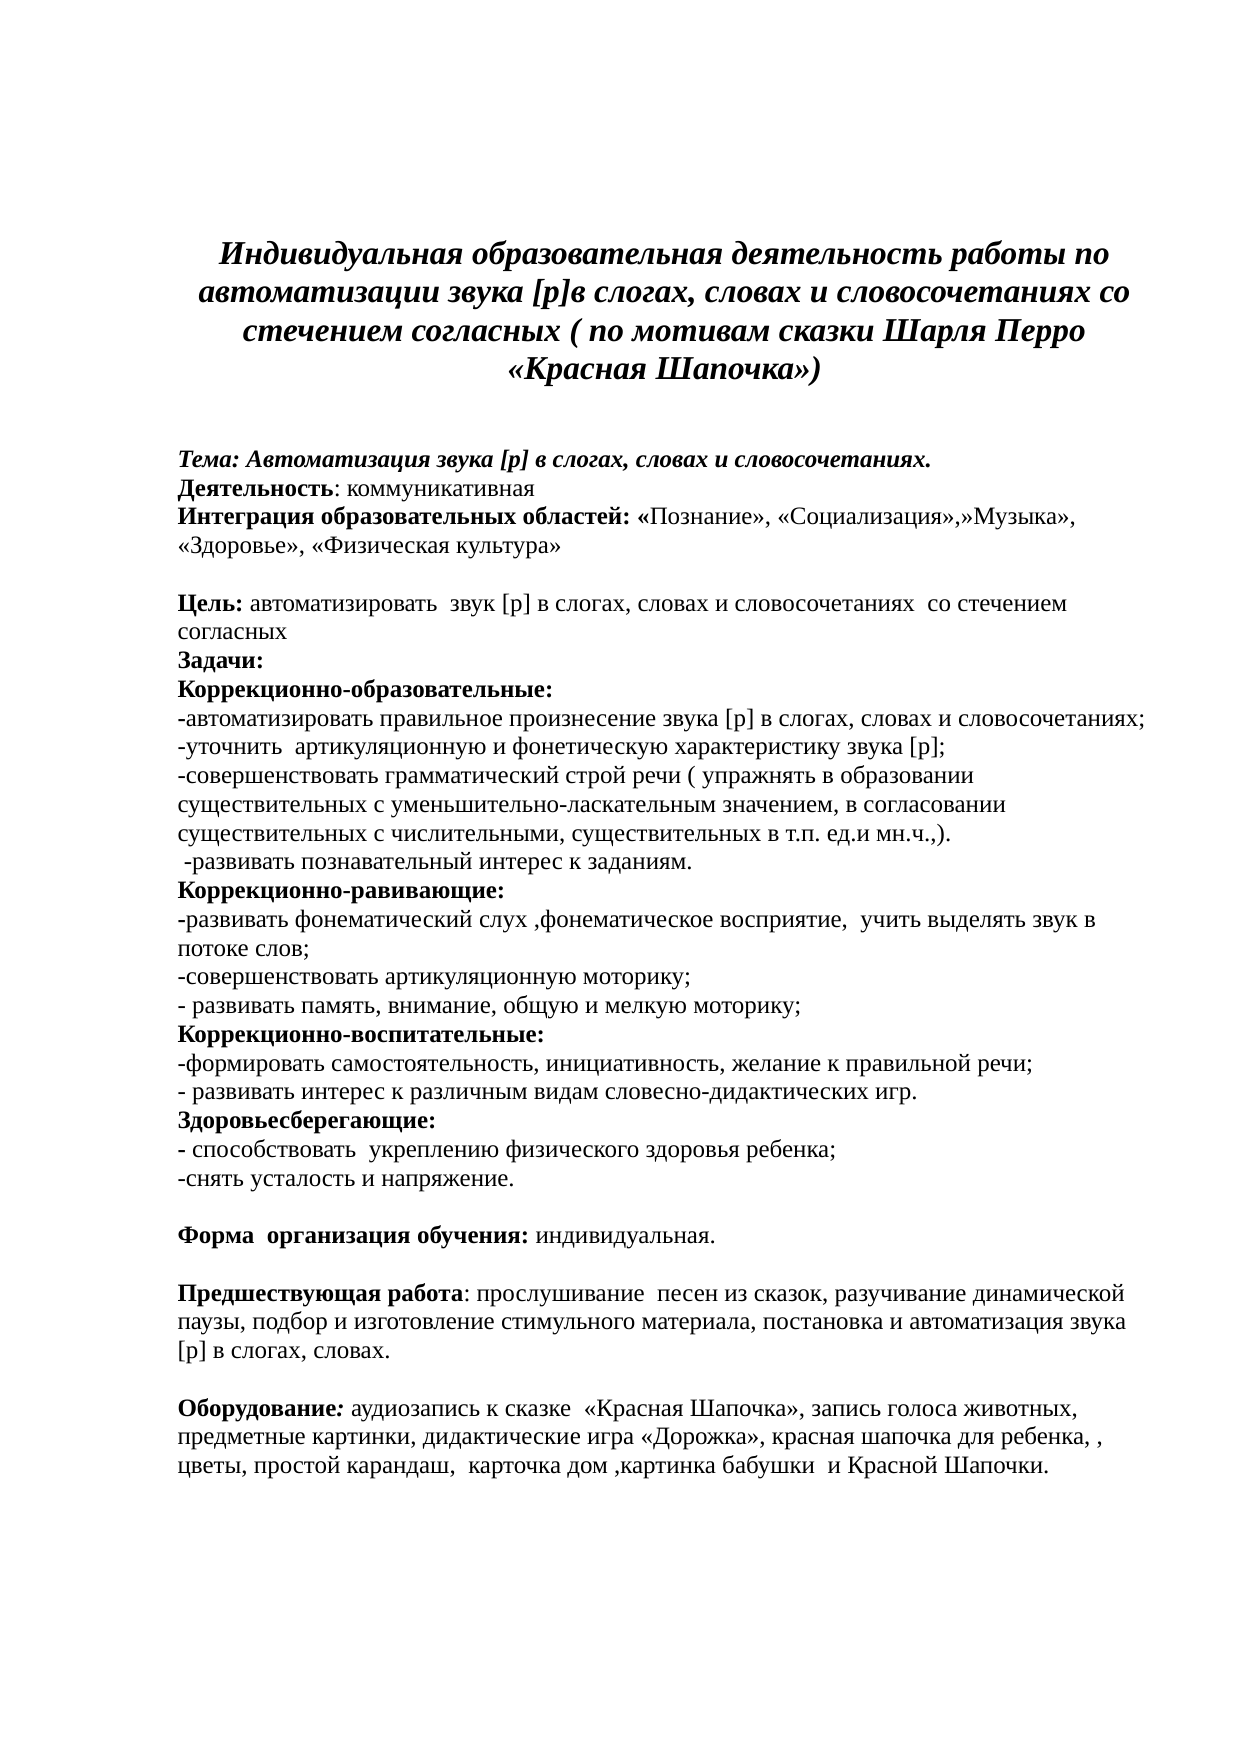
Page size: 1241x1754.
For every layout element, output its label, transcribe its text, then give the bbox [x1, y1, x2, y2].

text -развивать фонематический слух ,фонематическое восприятие, учить выделять звук в потоке слов; [177, 904, 1152, 961]
text -автоматизировать правильное произнесение звука [р] в слогах, словах и словосочетаниях; [177, 703, 1152, 731]
text Цель: автоматизировать звук [р] в слогах, словах и словосочетаниях со стечением согласных [177, 588, 1152, 645]
text -совершенствовать грамматический строй речи ( упражнять в образовании существительных с уменьшительно-ласкательным значением, в согласовании существительных с числительными, существительных в т.п. ед.и мн.ч.,). [177, 760, 1152, 846]
text Коррекционно-воспитательные: [177, 1019, 1152, 1048]
text Коррекционно-образовательные: [177, 674, 1152, 703]
text Оборудование: аудиозапись к сказке «Красная Шапочка», запись голоса животных, предметные картинки, дидактические игра «Дорожка», красная шапочка для ребенка, , цветы, простой карандаш, карточка дом ,картинка бабушки и Красной Шапочки. [177, 1393, 1152, 1479]
text Коррекционно-равивающие: [177, 875, 1152, 904]
text Деятельность: коммуникативная [177, 473, 1152, 501]
text Предшествующая работа: прослушивание песен из сказок, разучивание динамической паузы, подбор и изготовление стимульного материала, постановка и автоматизация звука [р] в слогах, словах. [177, 1278, 1152, 1364]
text Здоровьесберегающие: [177, 1105, 1152, 1134]
text Интеграция образовательных областей: «Познание», «Социализация»,»Музыка», «Здоровье», «Физическая культура» [177, 501, 1152, 559]
text -развивать познавательный интерес к заданиям. [177, 846, 1152, 875]
text Тема: Автоматизация звука [р] в слогах, словах и словосочетаниях. [177, 444, 1152, 473]
text Форма организация обучения: индивидуальная. [177, 1220, 1152, 1249]
text -уточнить артикуляционную и фонетическую характеристику звука [р]; [177, 731, 1152, 760]
text -совершенствовать артикуляционную моторику; [177, 961, 1152, 990]
text Индивидуальная образовательная деятельность работы по автоматизации звука [р]в слогах, словах и словосочетаниях со стечением согласных ( по мотивам сказки Шарля Перро «Красная Шапочка») [177, 233, 1152, 386]
text -формировать самостоятельность, инициативность, желание к правильной речи; [177, 1048, 1152, 1076]
text - способствовать укреплению физического здоровья ребенка; [177, 1134, 1152, 1163]
text - развивать память, внимание, общую и мелкую моторику; [177, 990, 1152, 1019]
text - развивать интерес к различным видам словесно-дидактических игр. [177, 1076, 1152, 1105]
text -снять усталость и напряжение. [177, 1163, 1152, 1191]
text Задачи: [177, 645, 1152, 674]
